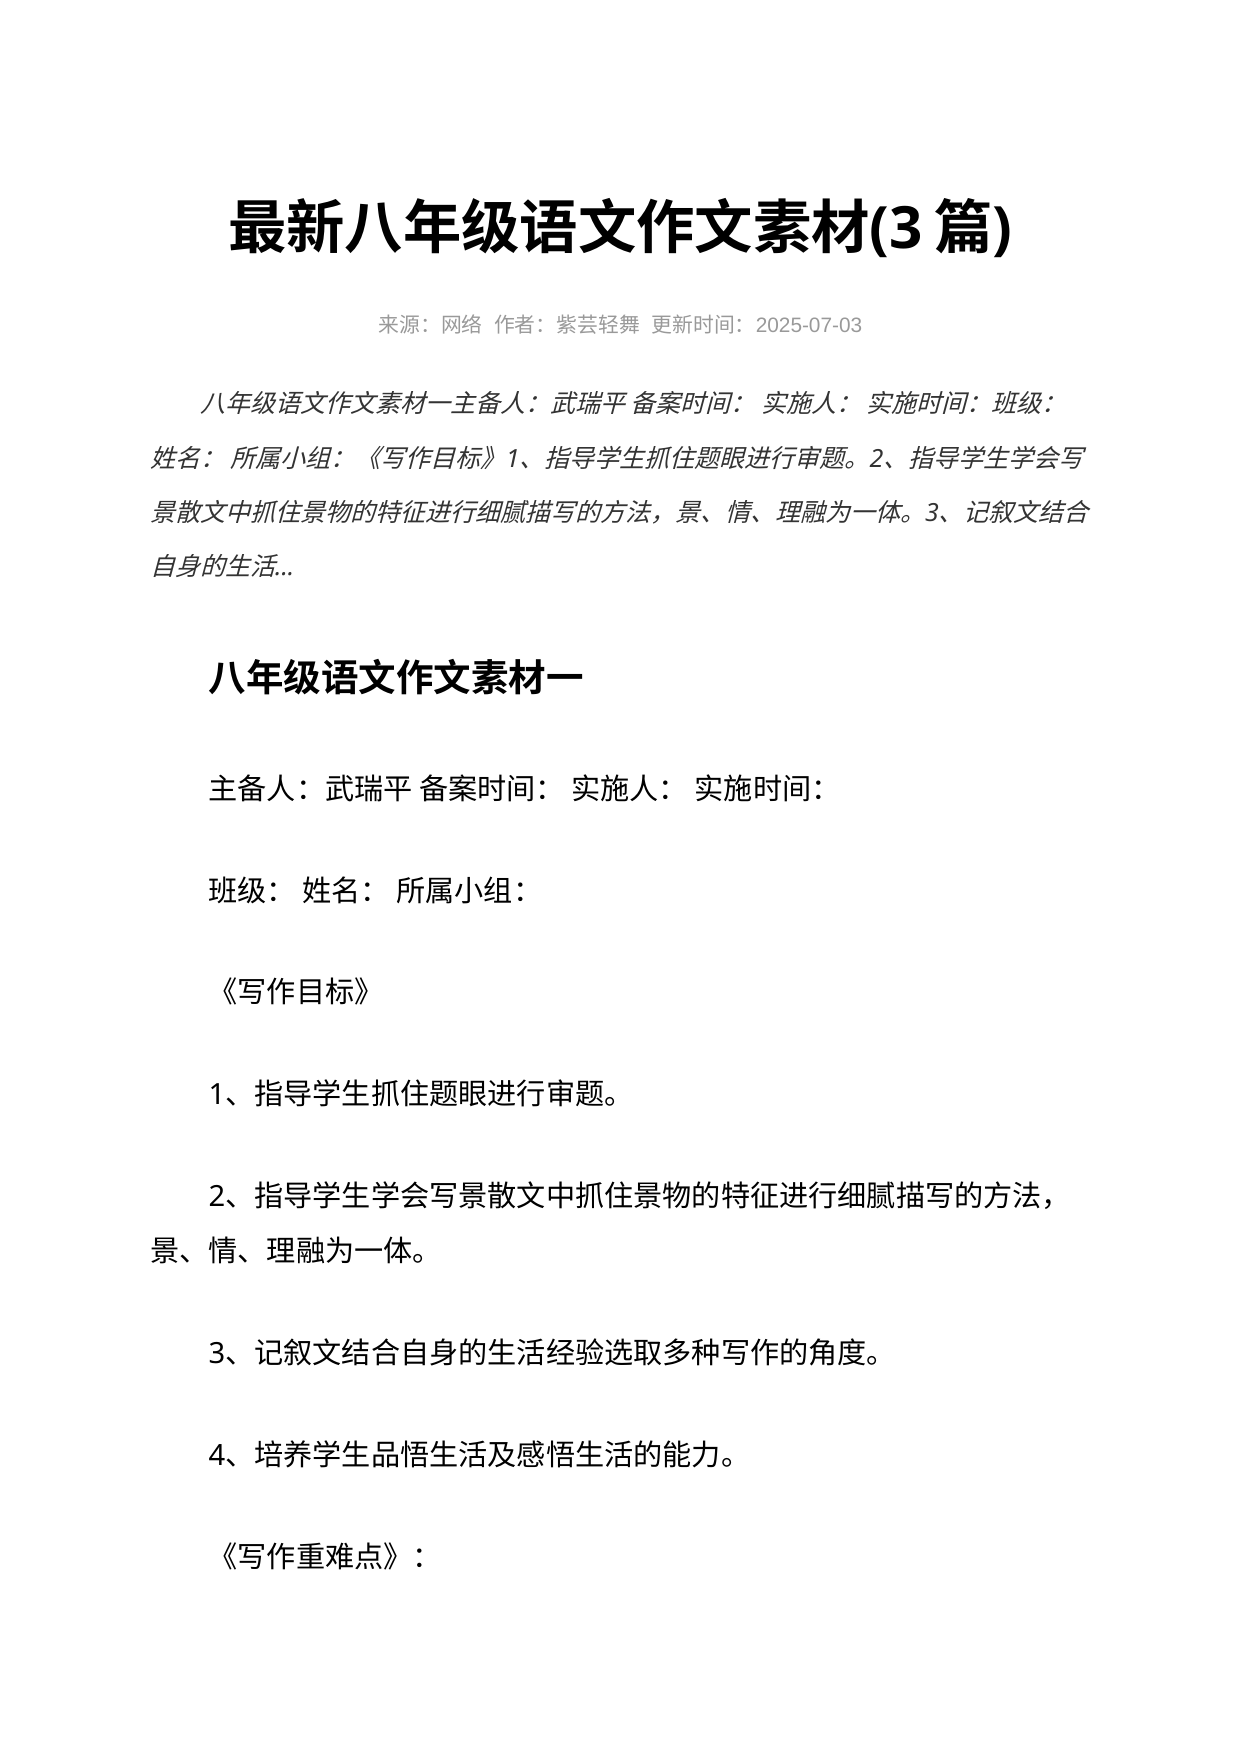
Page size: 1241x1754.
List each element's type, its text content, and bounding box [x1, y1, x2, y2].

text 《写作目标》 [150, 969, 1090, 1011]
text 1、指导学生抓住题眼进行审题。 [150, 1071, 1090, 1113]
subtitle 最新八年级语文作文素材(3篇) [150, 181, 1090, 266]
text 4、培养学生品悟生活及感悟生活的能力。 [150, 1432, 1090, 1474]
text 八年级语文作文素材一主备人：武瑞平 备案时间： 实施人： 实施时间：班级： 姓名： 所属小组：《写作目标》1、指导学生抓住题眼进行审题。2、指导学生学会写景散文中抓住景物的特征进行细腻描写的方法，景、情、理融为一体。3、记叙文结合自身的生活... [150, 384, 1090, 583]
text 班级： 姓名： 所属小组： [150, 867, 1090, 909]
text 八年级语文作文素材一 [150, 648, 1090, 702]
text 3、记叙文结合自身的生活经验选取多种写作的角度。 [150, 1329, 1090, 1372]
text 《写作重难点》： [150, 1533, 1090, 1576]
text 主备人：武瑞平 备案时间： 实施人： 实施时间： [150, 766, 1090, 808]
text 2、指导学生学会写景散文中抓住景物的特征进行细腻描写的方法，景、情、理融为一体。 [150, 1173, 1090, 1270]
text 来源：网络 作者：紫芸轻舞 更新时间：2025-07-03 [150, 313, 1090, 337]
